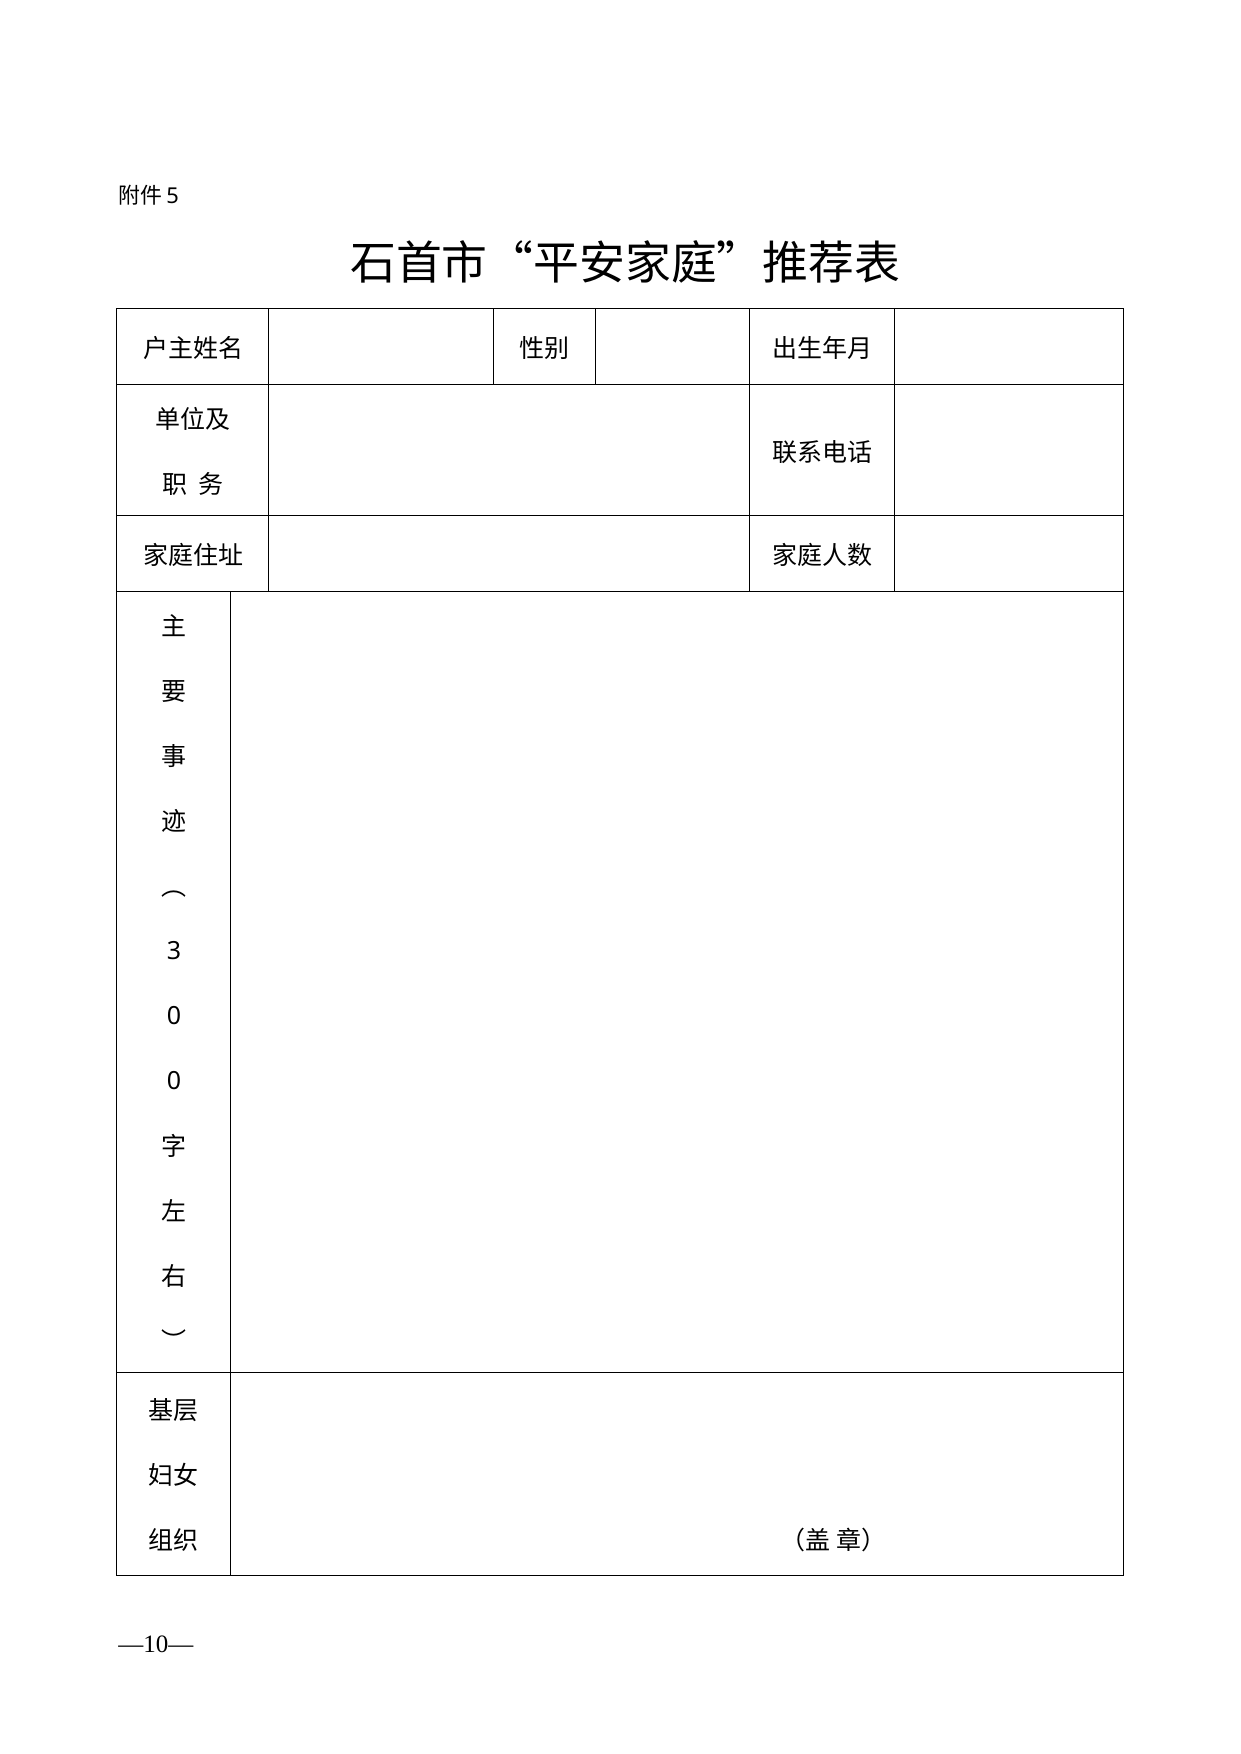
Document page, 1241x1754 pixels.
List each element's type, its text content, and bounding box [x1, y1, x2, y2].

table_header 户主姓名 [117, 309, 268, 384]
table_header 性别 [494, 309, 595, 384]
table_cell 家庭人数 [750, 516, 894, 591]
table_header [596, 309, 749, 384]
table_header 出生年月 [750, 309, 894, 384]
table_header [269, 309, 493, 384]
table_cell 基层 妇女 组织 意见 [117, 1373, 230, 1575]
table_cell [231, 592, 1123, 1372]
table_cell 主 要 事 迹 ︵ 3 0 0 字 左 右 ︶ [117, 592, 230, 1372]
table_cell （盖 章） 年 月 日 [231, 1373, 1123, 1575]
table_cell [269, 516, 749, 591]
table_cell 家庭住址 [117, 516, 268, 591]
text 附件5 [118, 178, 1122, 211]
table_cell 单位及 职 务 [117, 385, 268, 515]
text 石首市“平安家庭”推荐表 [128, 211, 1122, 308]
table_cell [895, 385, 1123, 515]
table_header [895, 309, 1123, 384]
table_cell 联系电话 [750, 385, 894, 515]
table_cell [269, 385, 749, 515]
table_cell [895, 516, 1123, 591]
